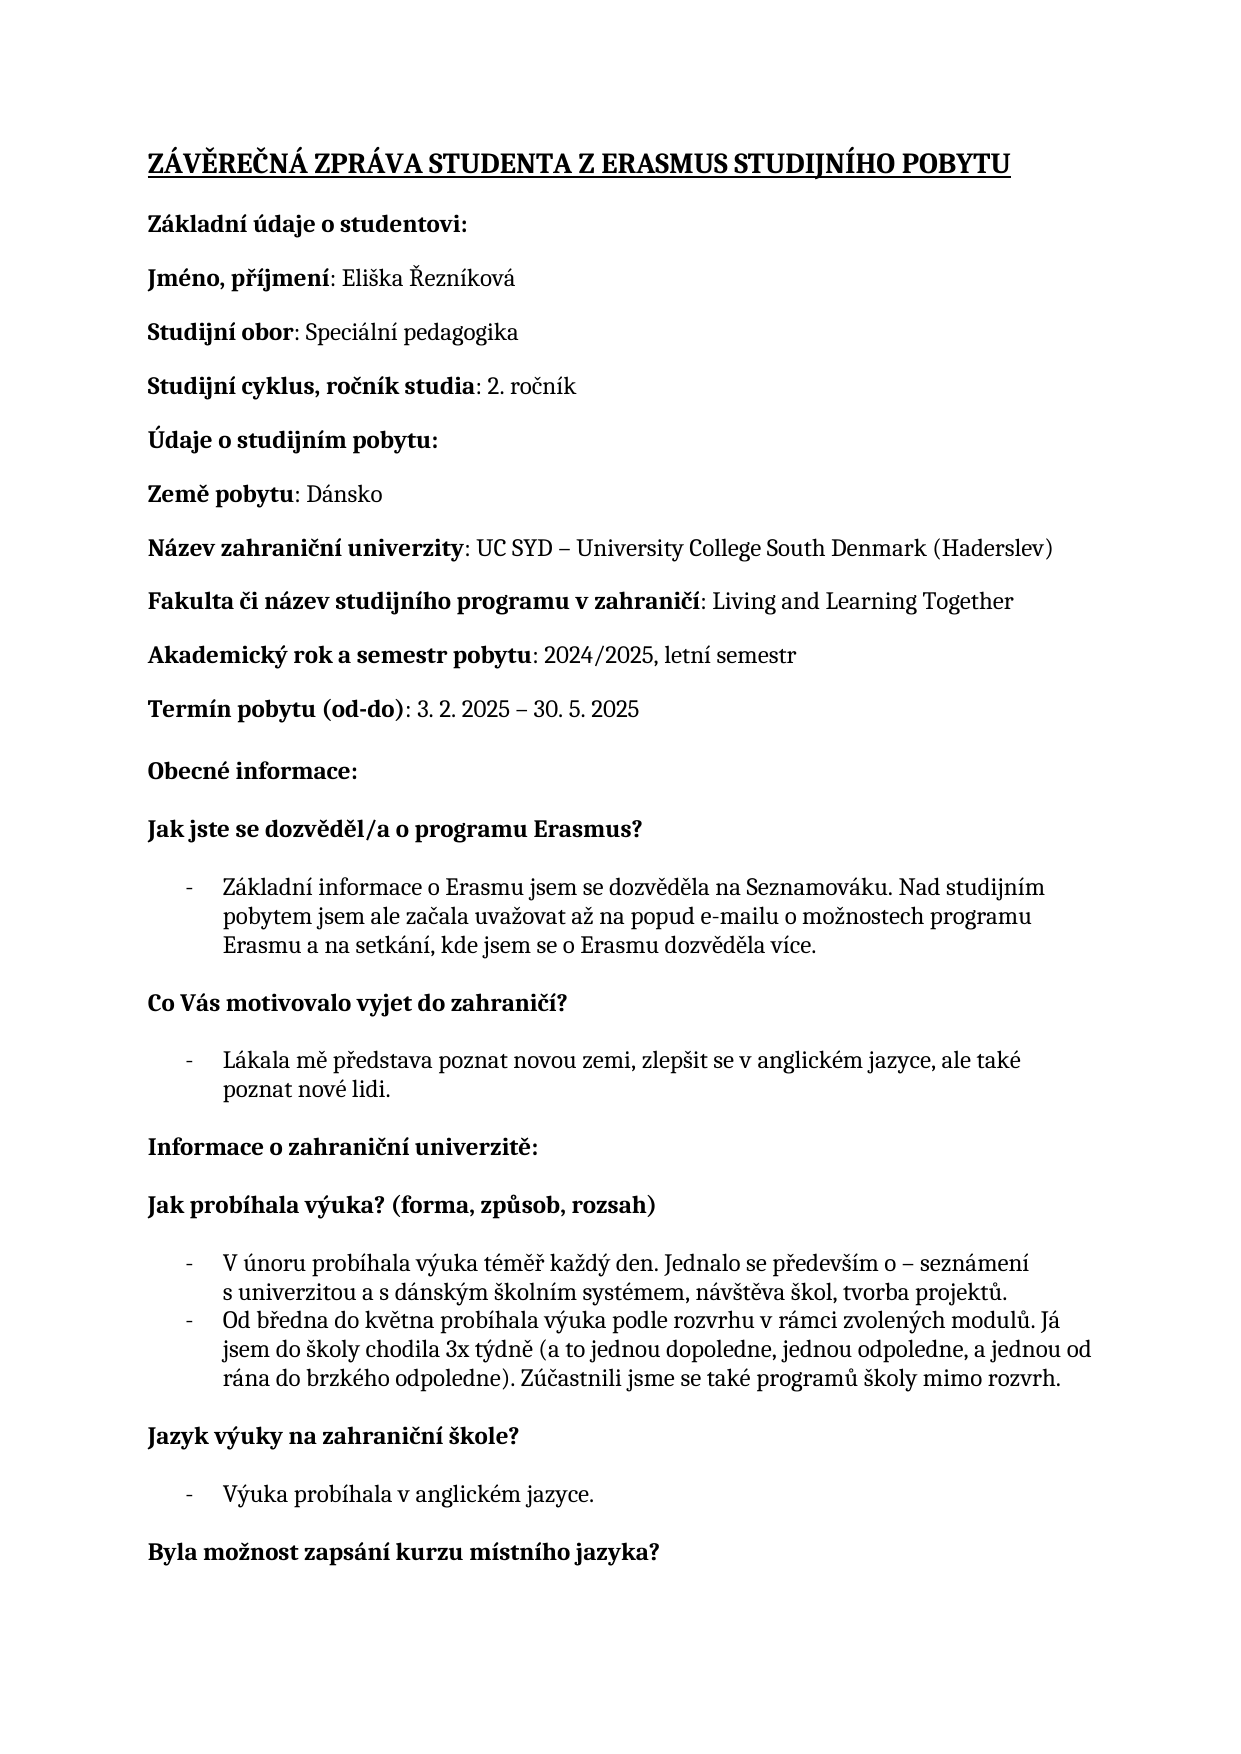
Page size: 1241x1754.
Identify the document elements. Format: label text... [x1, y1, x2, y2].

text Základní údaje o studentovi: [148, 210, 1093, 239]
list V únoru probíhala výuka téměř každý den. Jednalo se především o – seznámení s univerzitou a s dánským školním systémem, návštěva škol, tvorba projektů. [185, 1249, 1093, 1306]
text Studijní cyklus, ročník studia: 2. ročník [148, 372, 1093, 401]
text Co Vás motivovalo vyjet do zahraničí? [148, 988, 1093, 1017]
list Základní informace o Erasmu jsem se dozvěděla na Seznamováku. Nad studijním pobytem jsem ale začala uvažovat až na popud e-mailu o možnostech programu Erasmu a na setkání, kde jsem se o Erasmu dozvěděla více. [185, 873, 1093, 959]
text Informace o zahraniční univerzitě: [148, 1133, 1093, 1162]
text Termín pobytu (od-do): 3. 2. 2025 – 30. 5. 2025 [148, 695, 1093, 724]
text Jak probíhala výuka? (forma, způsob, rozsah) [148, 1191, 1093, 1220]
text Akademický rok a semestr pobytu: 2024/2025, letní semestr [148, 641, 1093, 670]
text Jak jste se dozvěděl/a o programu Erasmus? [148, 815, 1093, 844]
text Fakulta či název studijního programu v zahraničí: Living and Learning Together [148, 587, 1093, 616]
text Země pobytu: Dánsko [148, 479, 1093, 508]
text Údaje o studijním pobytu: [148, 426, 1093, 454]
text Studijní obor: Speciální pedagogika [148, 318, 1093, 347]
text Název zahraniční univerzity: UC SYD – University College South Denmark (Haderslev) [148, 533, 1093, 562]
text Byla možnost zapsání kurzu místního jazyka? [148, 1538, 1093, 1566]
list Výuka probíhala v anglickém jazyce. [185, 1480, 1093, 1508]
list Lákala mě představa poznat novou zemi, zlepšit se v anglickém jazyce, ale také poznat nové lidi. [185, 1046, 1093, 1104]
list Od bředna do května probíhala výuka podle rozvrhu v rámci zvolených modulů. Já jsem do školy chodila 3x týdně (a to jednou dopoledne, jednou odpoledne, a jednou od rána do brzkého odpoledne). Zúčastnili jsme se také programů školy mimo rozvrh. [185, 1306, 1093, 1393]
text Jméno, příjmení: Eliška Řezníková [148, 264, 1093, 293]
text Obecné informace: [148, 757, 1093, 786]
text Jazyk výuky na zahraniční škole? [148, 1422, 1093, 1451]
text ZÁVĚREČNÁ ZPRÁVA STUDENTA Z ERASMUS STUDIJNÍHO POBYTU [148, 148, 1093, 181]
